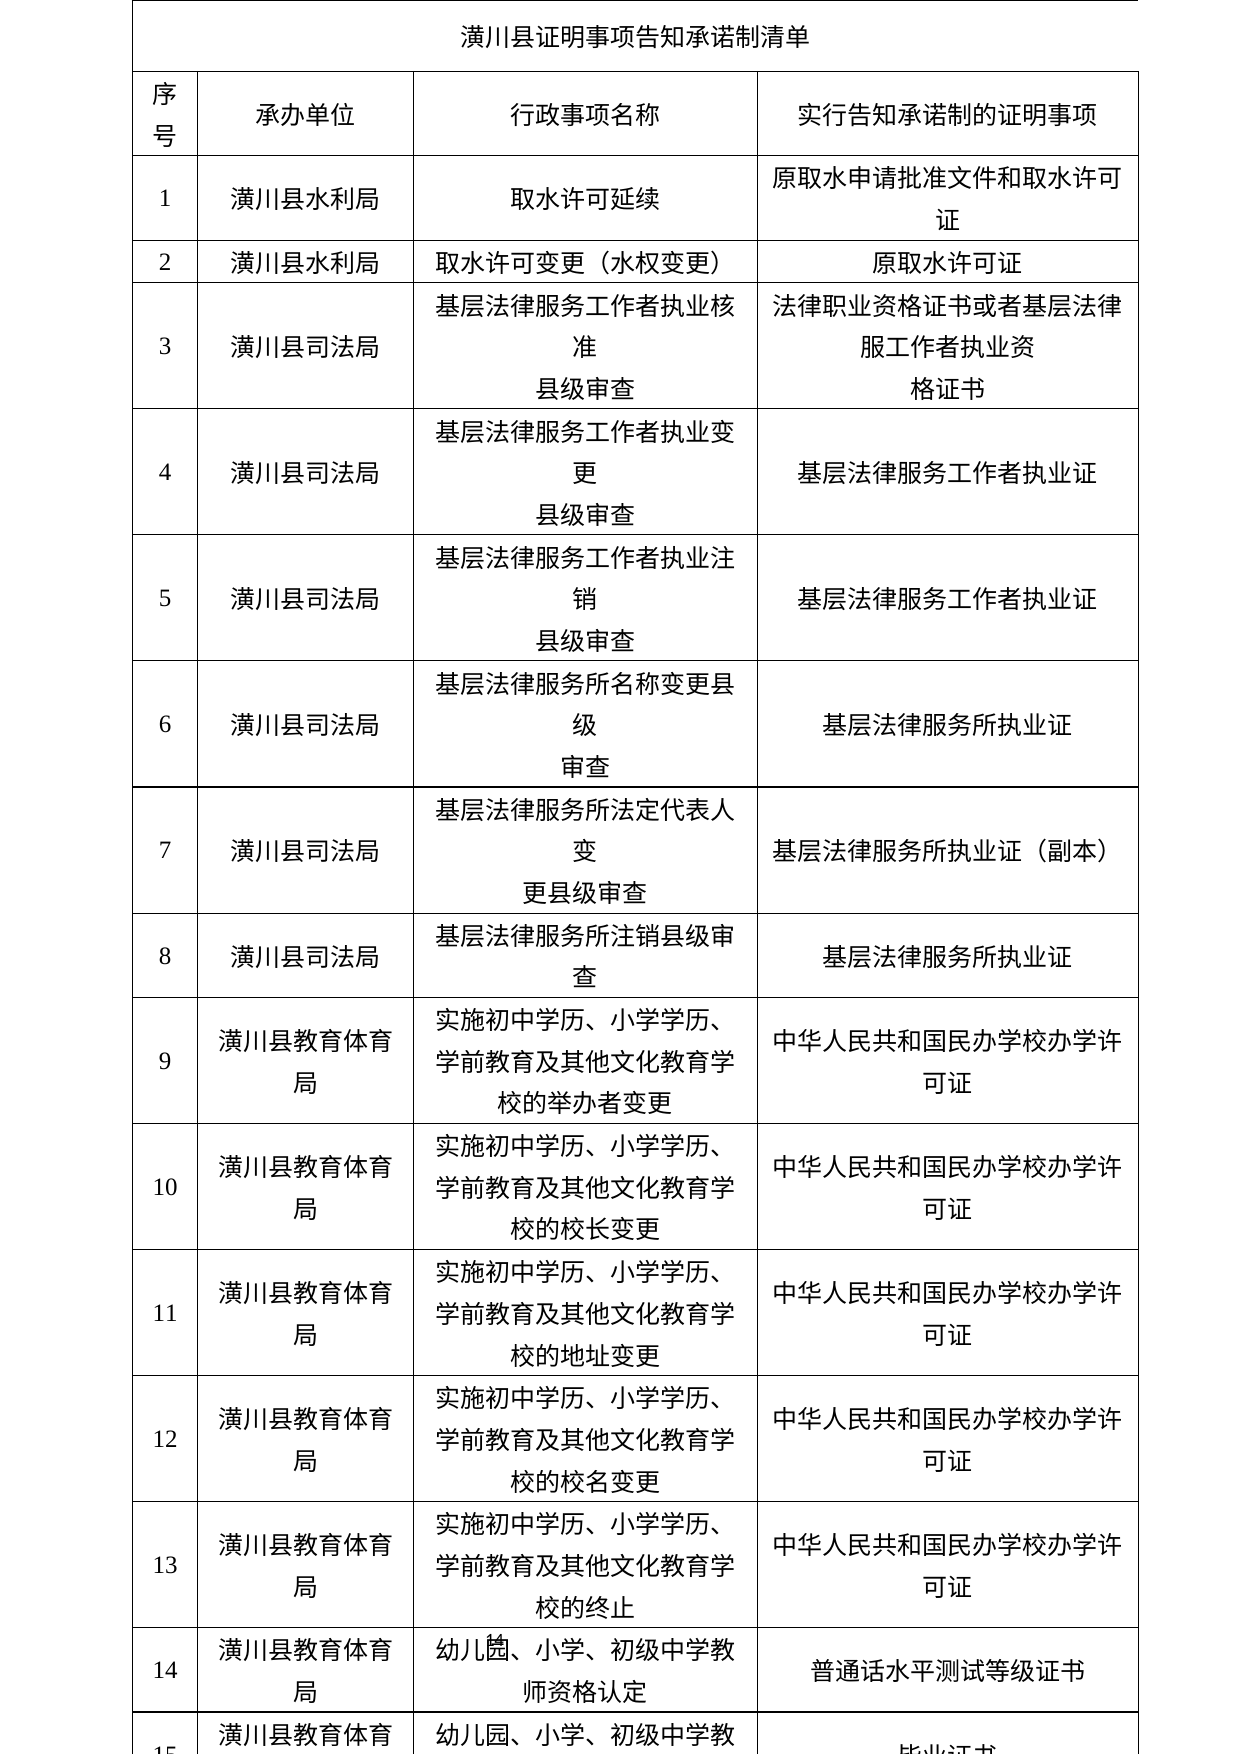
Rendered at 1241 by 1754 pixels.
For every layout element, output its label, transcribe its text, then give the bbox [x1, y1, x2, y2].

table_cell 5 [133, 535, 197, 660]
table_cell 12 [133, 1376, 197, 1501]
table_cell 潢川县水利局 [198, 156, 413, 239]
table_cell 潢川县司法局 [198, 788, 413, 912]
table_cell 6 [133, 661, 197, 786]
table_cell 基层法律服务工作者执业证 [758, 535, 1138, 660]
table_cell 潢川县司法局 [198, 535, 413, 660]
table_cell 基层法律服务工作者执业核准 县级审查 [414, 283, 757, 408]
table_cell 1 [133, 156, 197, 239]
table_cell 实行告知承诺制的证明事项 [758, 72, 1138, 155]
table_cell 2 [133, 241, 197, 282]
table_cell 幼儿园、小学、初级中学教师资格认定 [414, 1628, 757, 1711]
table_cell 法律职业资格证书或者基层法律服工作者执业资 格证书 [758, 283, 1138, 408]
table_cell 潢川县水利局 [198, 241, 413, 282]
table_cell 3 [133, 283, 197, 408]
table_cell 实施初中学历、小学学历、学前教育及其他文化教育学校的校长变更 [414, 1124, 757, 1249]
table_cell 中华人民共和国民办学校办学许可证 [758, 1124, 1138, 1249]
table_cell 普通话水平测试等级证书 [758, 1628, 1138, 1711]
table_cell 毕业证书 [758, 1713, 1138, 1754]
table_cell 潢川县司法局 [198, 283, 413, 408]
table_cell 基层法律服务工作者执业注销 县级审查 [414, 535, 757, 660]
table_cell 取水许可延续 [414, 156, 757, 239]
table_cell 7 [133, 788, 197, 912]
table_cell 9 [133, 998, 197, 1123]
table_cell 原取水许可证 [758, 241, 1138, 282]
table_cell 潢川县司法局 [198, 661, 413, 786]
table_cell 潢川县教育体育局 [198, 998, 413, 1123]
table_cell 幼儿园、小学、初级中学教师资格认定 [414, 1713, 757, 1754]
table_cell 中华人民共和国民办学校办学许可证 [758, 998, 1138, 1123]
table_cell 4 [133, 409, 197, 534]
table_cell 14 [133, 1628, 197, 1711]
table_cell 实施初中学历、小学学历、学前教育及其他文化教育学校的终止 [414, 1502, 757, 1627]
table_cell 13 [133, 1502, 197, 1627]
table_cell 中华人民共和国民办学校办学许可证 [758, 1250, 1138, 1375]
table_cell 实施初中学历、小学学历、学前教育及其他文化教育学校的地址变更 [414, 1250, 757, 1375]
table_cell 实施初中学历、小学学历、学前教育及其他文化教育学校的校名变更 [414, 1376, 757, 1501]
table_cell 10 [133, 1124, 197, 1249]
table_cell 承办单位 [198, 72, 413, 155]
table_cell 基层法律服务工作者执业变更 县级审查 [414, 409, 757, 534]
table_cell 潢川县司法局 [198, 409, 413, 534]
table_cell 基层法律服务所名称变更县级 审查 [414, 661, 757, 786]
table_cell 潢川县教育体育局 [198, 1713, 413, 1754]
table_cell 基层法律服务工作者执业证 [758, 409, 1138, 534]
table_cell 15 [133, 1713, 197, 1754]
table_header 潢川县证明事项告知承诺制清单 [133, 1, 1138, 71]
table_cell 潢川县教育体育局 [198, 1124, 413, 1249]
table_cell 11 [133, 1250, 197, 1375]
table_cell 潢川县教育体育局 [198, 1502, 413, 1627]
table_cell 行政事项名称 [414, 72, 757, 155]
table_cell 基层法律服务所执业证 [758, 661, 1138, 786]
table_cell 中华人民共和国民办学校办学许可证 [758, 1376, 1138, 1501]
table_cell 8 [133, 914, 197, 997]
table_cell 潢川县教育体育局 [198, 1628, 413, 1711]
table_cell 基层法律服务所执业证 [758, 914, 1138, 997]
table_cell 取水许可变更（水权变更） [414, 241, 757, 282]
table_cell 潢川县教育体育局 [198, 1250, 413, 1375]
table_cell 原取水申请批准文件和取水许可证 [758, 156, 1138, 239]
table_cell 基层法律服务所注销县级审查 [414, 914, 757, 997]
table_cell 中华人民共和国民办学校办学许可证 [758, 1502, 1138, 1627]
table_cell 实施初中学历、小学学历、学前教育及其他文化教育学校的举办者变更 [414, 998, 757, 1123]
table_cell 基层法律服务所法定代表人变 更县级审查 [414, 788, 757, 912]
table_cell 潢川县教育体育局 [198, 1376, 413, 1501]
table_cell 基层法律服务所执业证（副本） [758, 788, 1138, 912]
table_cell 潢川县司法局 [198, 914, 413, 997]
table_cell 序号 [133, 72, 197, 155]
